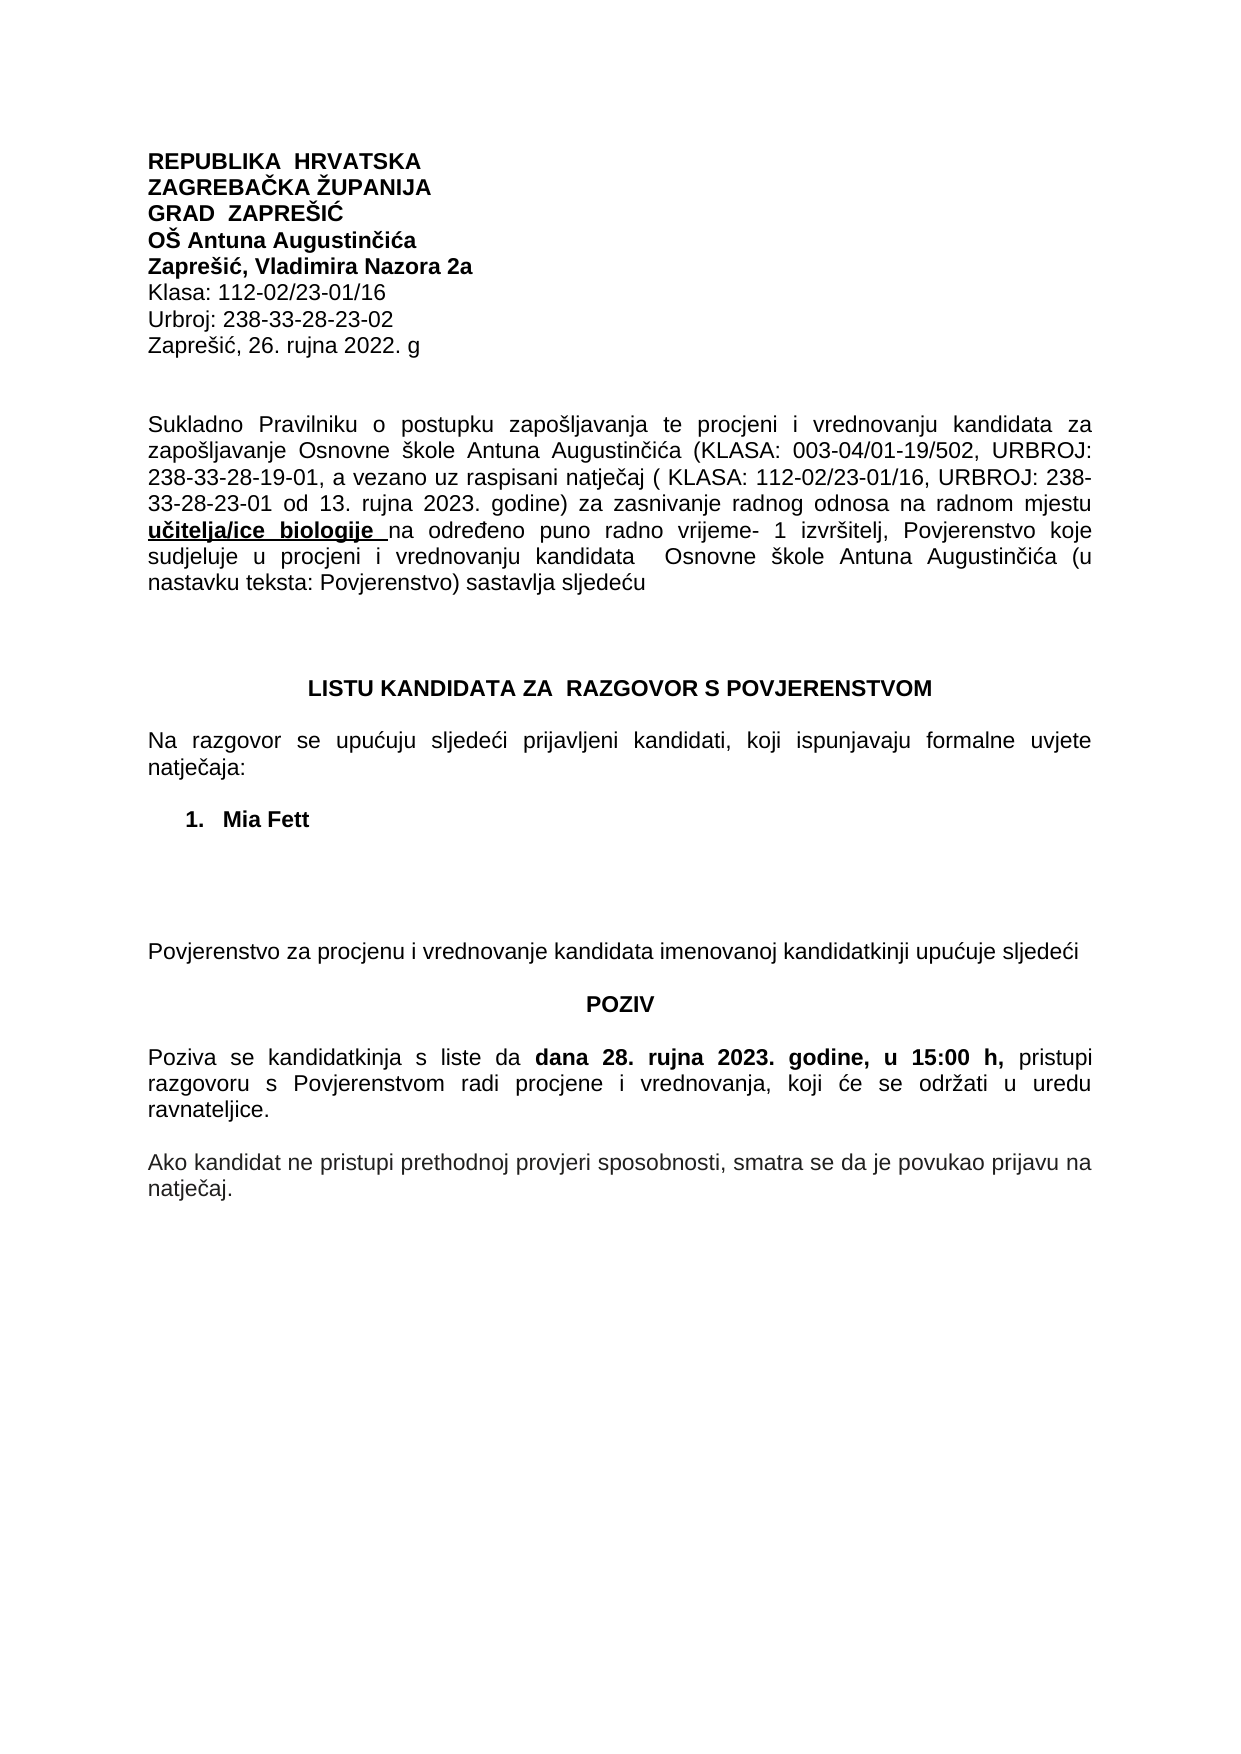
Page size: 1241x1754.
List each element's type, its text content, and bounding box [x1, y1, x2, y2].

text Klasa: 112-02/23-01/16 [148, 279, 1093, 306]
text Sukladno Pravilniku o postupku zapošljavanja te procjeni i vrednovanju kandidata za zapošljavanje Osnovne škole Antuna Augustinčića (KLASA: 003-04/01-19/502, URBROJ: 238-33-28-19-01, a vezano uz raspisani natječaj ( KLASA: 112-02/23-01/16, URBROJ: 238-33-28-23-01 od 13. rujna 2023. godine) za zasnivanje radnog odnosa na radnom mjestu učitelja/ice biologije na određeno puno radno vrijeme- 1 izvršitelj, Povjerenstvo koje sudjeluje u procjeni i vrednovanju kandidata Osnovne škole Antuna Augustinčića (u nastavku teksta: Povjerenstvo) sastavlja sljedeću [148, 411, 1093, 596]
text LISTU KANDIDATA ZA RAZGOVOR S POVJERENSTVOM [148, 675, 1093, 701]
text Urbroj: 238-33-28-23-02 [148, 306, 1093, 332]
text Zaprešić, 26. rujna 2022. g [148, 332, 1093, 358]
text GRAD ZAPREŠIĆ [148, 200, 1093, 227]
text Povjerenstvo za procjenu i vrednovanje kandidata imenovanoj kandidatkinji upućuje sljedeći [148, 938, 1093, 964]
text Zaprešić, Vladimira Nazora 2a [148, 253, 1093, 279]
text OŠ Antuna Augustinčića [148, 227, 1093, 253]
text POZIV [148, 991, 1093, 1017]
text Na razgovor se upućuju sljedeći prijavljeni kandidati, koji ispunjavaju formalne uvjete natječaja: [148, 727, 1093, 780]
text ZAGREBAČKA ŽUPANIJA [148, 174, 1093, 200]
text Poziva se kandidatkinja s liste da dana 28. rujna 2023. godine, u 15:00 h, pristupi razgovoru s Povjerenstvom radi procjene i vrednovanja, koji će se održati u uredu ravnateljice. [148, 1044, 1093, 1123]
text Ako kandidat ne pristupi prethodnoj provjeri sposobnosti, smatra se da je povukao prijavu na natječaj. [148, 1149, 1093, 1202]
list Mia Fett [185, 806, 1093, 833]
text REPUBLIKA HRVATSKA [148, 148, 1093, 174]
